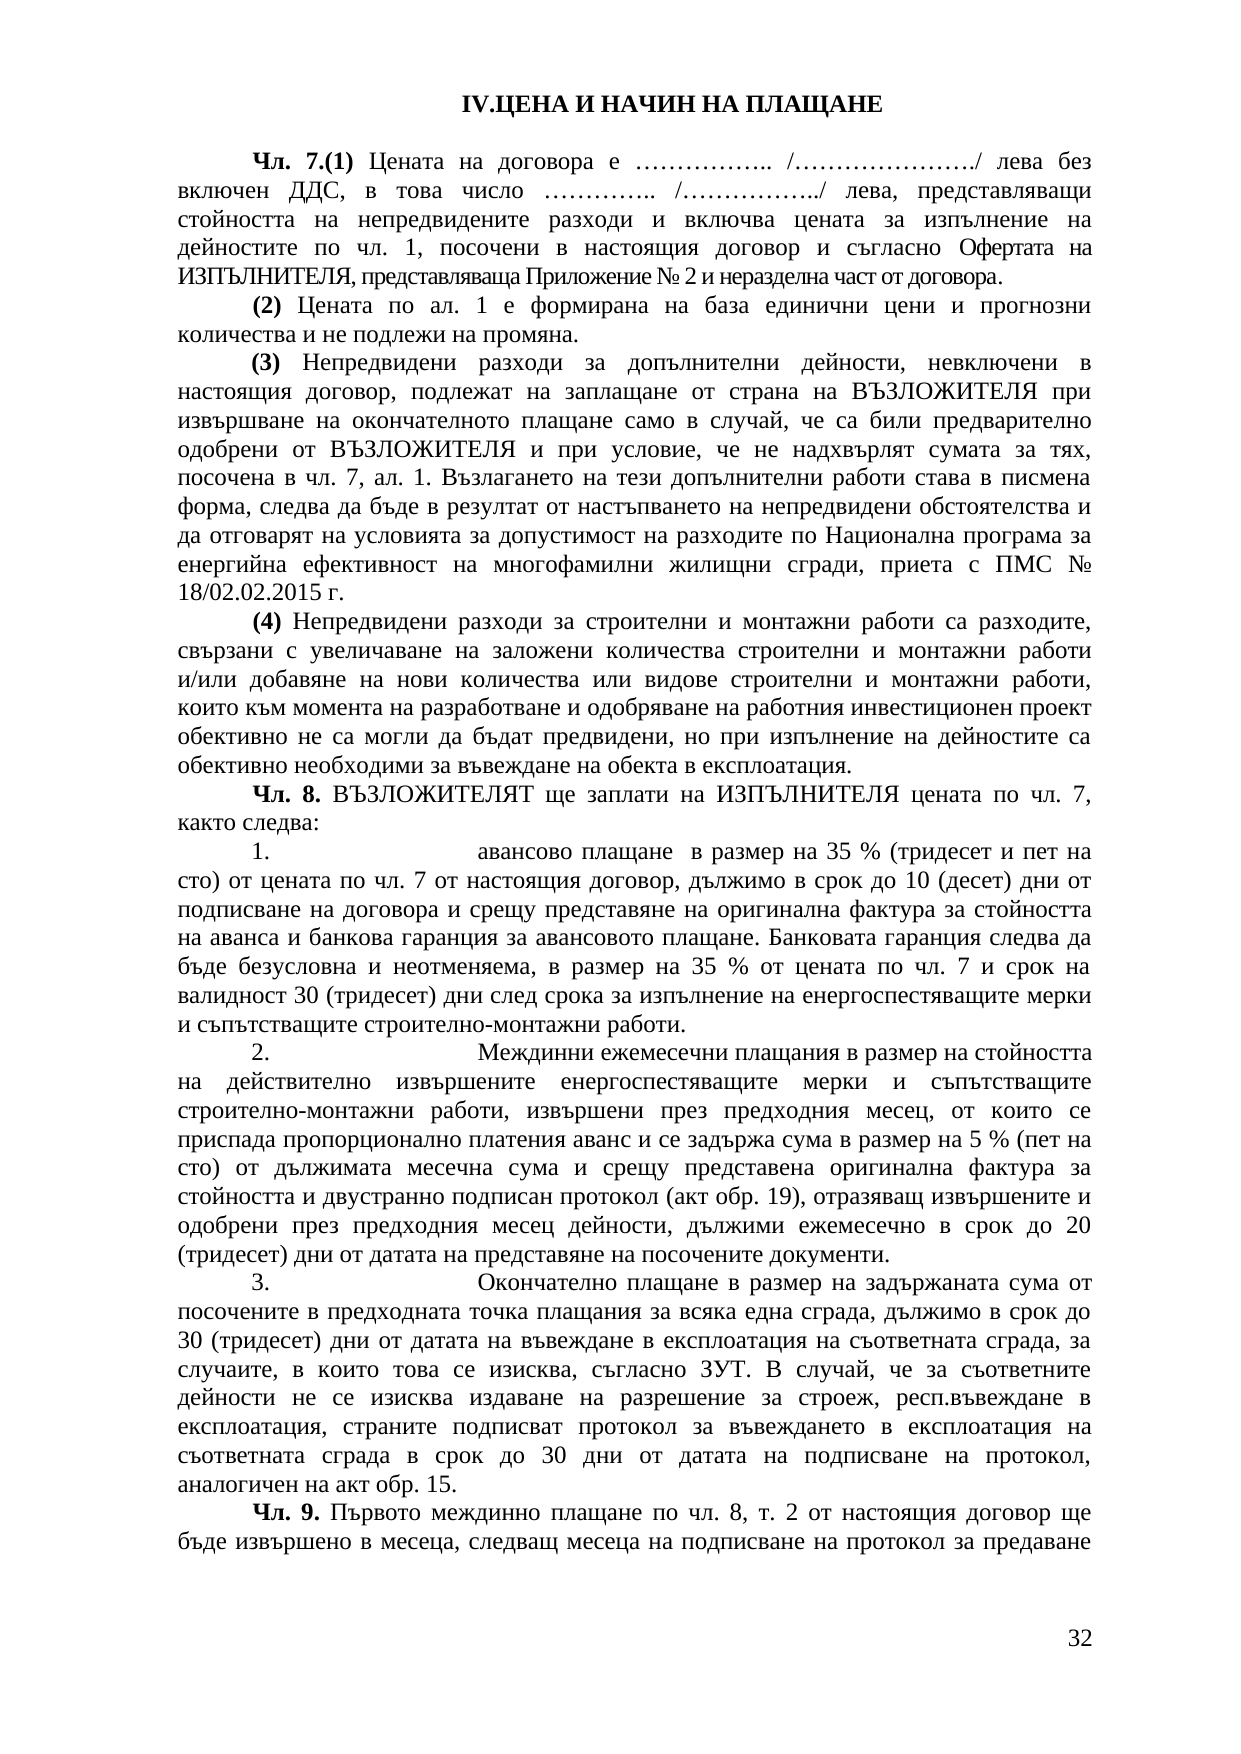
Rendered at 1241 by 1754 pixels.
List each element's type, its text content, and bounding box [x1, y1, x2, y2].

list авансово плащане в размер на 35 % (тридесет и пет на сто) от цената по чл. 7 от настоящия договор, дължимо в срок до 10 (десет) дни от подписване на договора и срещу представяне на оригинална фактура за стойността на аванса и банкова гаранция за авансовото плащане. Банковата гаранция следва да бъде безусловна и неотменяема, в размер на 35 % от цената по чл. 7 и срок на валидност 30 (тридесет) дни след срока за изпълнение на енергоспестяващите мерки и съпътстващите строително-монтажни работи. [177, 836, 1092, 1037]
text IV.ЦЕНА И НАЧИН НА ПЛАЩАНЕ [177, 89, 1092, 117]
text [177, 1497, 1092, 1555]
text (2) Цената по ал. 1 е формирана на база единични цени и прогнозни количества и не подлежи на промяна. [177, 290, 1092, 347]
list Окончателно плащане в размер на задържаната сума от посочените в предходната точка плащания за всяка една сграда, дължимо в срок до 30 (тридесет) дни от датата на въвеждане в експлоатация на съответната сграда, за случаите, в които това се изисква, съгласно ЗУТ. В случай, че за съответните дейности не се изисква издаване на разрешение за строеж, респ.въвеждане в експлоатация, страните подписват протокол за въвеждането в експлоатация на съответната сграда в срок до 30 дни от датата на подписване на протокол, аналогичен на акт обр. 15. [177, 1267, 1092, 1497]
text Чл. 8. ВЪЗЛОЖИТЕЛЯТ ще заплати на ИЗПЪЛНИТЕЛЯ цената по чл. 7, както следва: [177, 779, 1092, 836]
text (4) Непредвидени разходи за строителни и монтажни работи са разходите, свързани с увеличаване на заложени количества строителни и монтажни работи и/или добавяне на нови количества или видове строителни и монтажни работи, които към момента на разработване и одобряване на работния инвестиционен проект обективно не са могли да бъдат предвидени, но при изпълнение на дейностите са обективно необходими за въвеждане на обекта в експлоатация. [177, 606, 1092, 779]
text (3) Непредвидени разходи за допълнителни дейности, невключени в настоящия договор, подлежат на заплащане от страна на ВЪЗЛОЖИТЕЛЯ при извършване на окончателното плащане само в случай, че са били предварително одобрени от ВЪЗЛОЖИТЕЛЯ и при условие, че не надхвърлят сумата за тях, посочена в чл. 7, ал. 1. Възлагането на тези допълнителни работи става в писмена форма, следва да бъде в резултат от настъпването на непредвидени обстоятелства и да отговарят на условията за допустимост на разходите по Национална програма за енергийна ефективност на многофамилни жилищни сгради, приета с ПМС № 18/02.02.2015 г. [177, 347, 1092, 606]
list Междинни ежемесечни плащания в размер на стойността на действително извършените енергоспестяващите мерки и съпътстващите строително-монтажни работи, извършени през предходния месец, от които се приспада пропорционално платения аванс и се задържа сума в размер на 5 % (пет на сто) от дължимата месечна сума и срещу представена оригинална фактура за стойността и двустранно подписан протокол (акт обр. 19), отразяващ извършените и одобрени през предходния месец дейности, дължими ежемесечно в срок до 20 (тридесет) дни от датата на представяне на посочените документи. [177, 1037, 1092, 1267]
text Чл. 7.(1) Цената на договора е …………….. /…………………./ лева без включен ДДС, в това число ………….. /……………../ лева, представляващи стойността на непредвидените разходи и включва цената за изпълнение на дейностите по чл. 1, посочени в настоящия договор и съгласно Офертата на ИЗПЪЛНИТЕЛЯ, представляваща Приложение № 2 и неразделна част от договора. [177, 146, 1092, 290]
